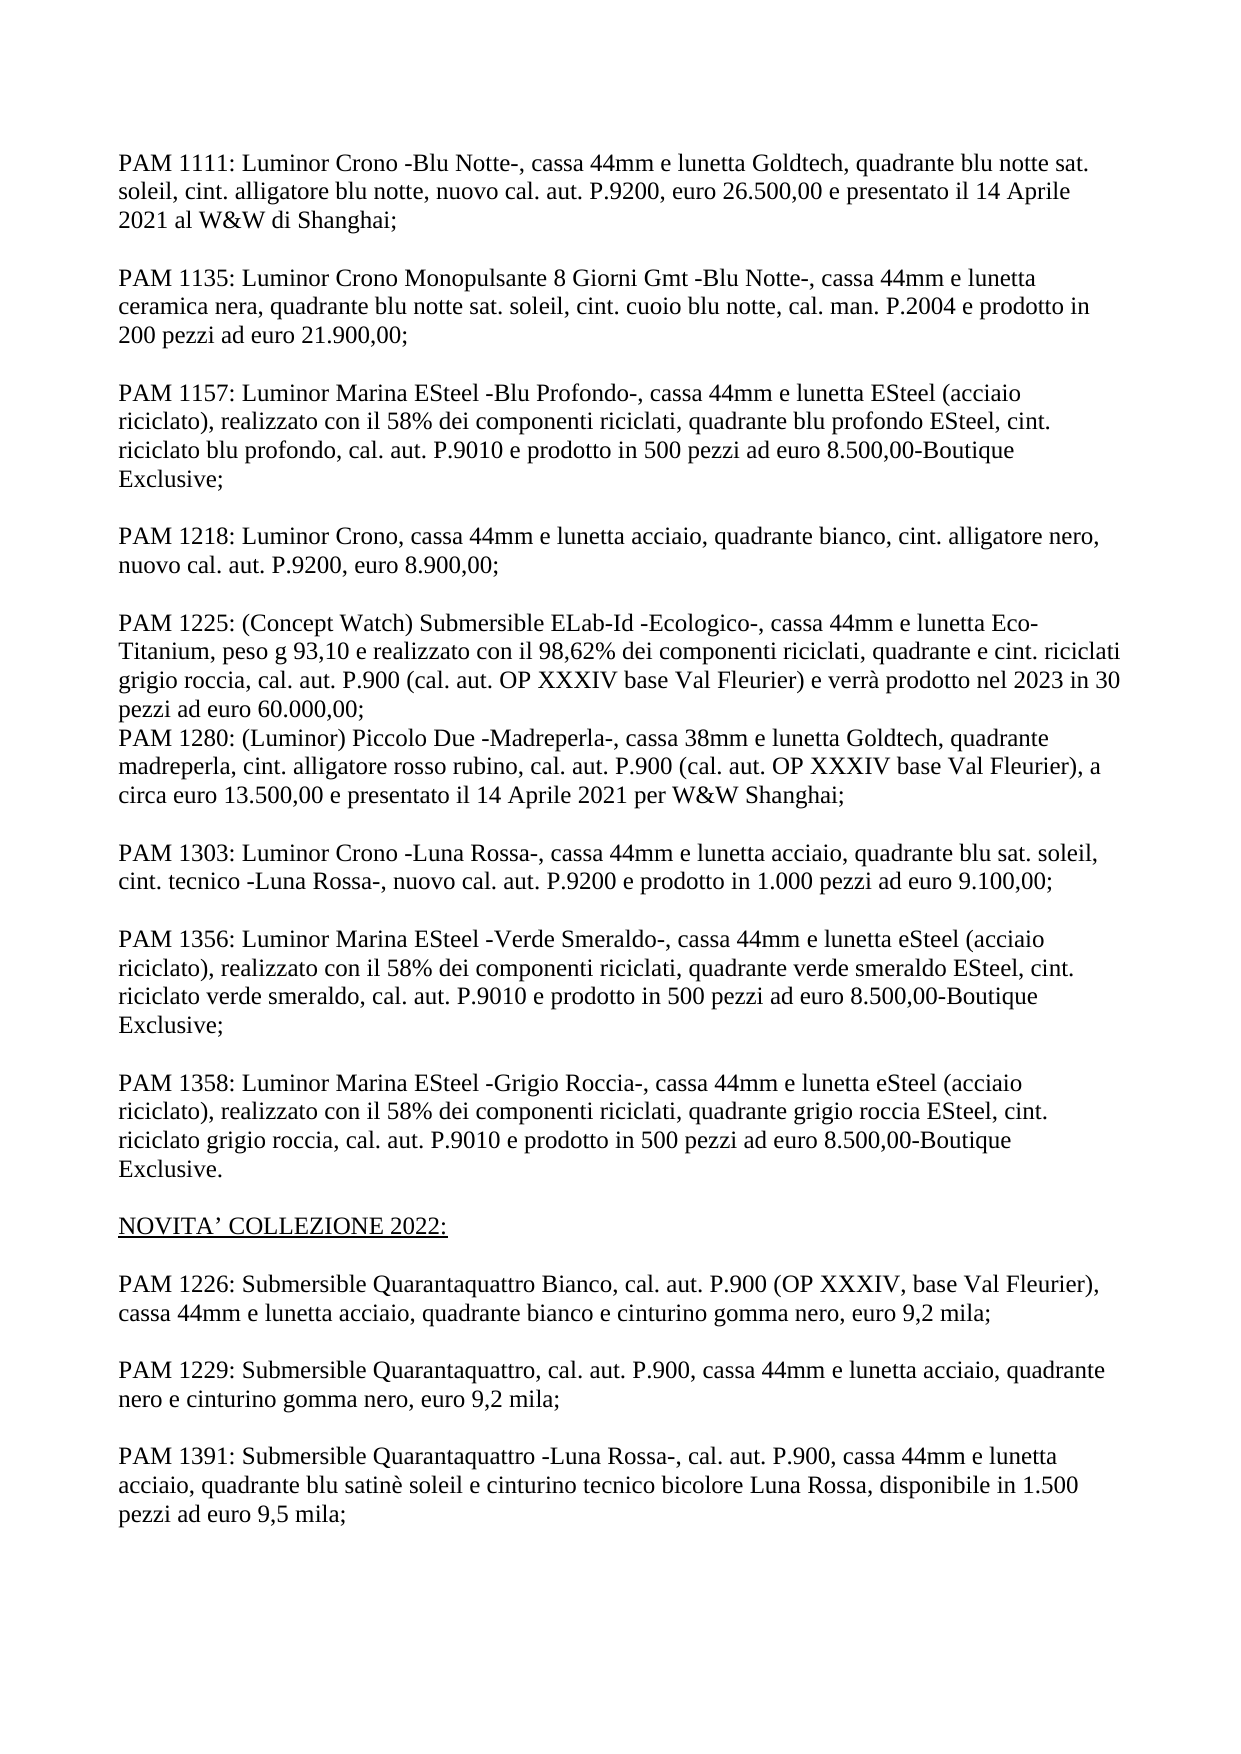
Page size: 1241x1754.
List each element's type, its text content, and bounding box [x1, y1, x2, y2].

text PAM 1225: (Concept Watch) Submersible ELab-Id -Ecologico-, cassa 44mm e lunetta Eco-Titanium, peso g 93,10 e realizzato con il 98,62% dei componenti riciclati, quadrante e cint. riciclati grigio roccia, cal. aut. P.900 (cal. aut. OP XXXIV base Val Fleurier) e verrà prodotto nel 2023 in 30 pezzi ad euro 60.000,00; [118, 608, 1122, 723]
text PAM 1303: Luminor Crono -Luna Rossa-, cassa 44mm e lunetta acciaio, quadrante blu sat. soleil, cint. tecnico -Luna Rossa-, nuovo cal. aut. P.9200 e prodotto in 1.000 pezzi ad euro 9.100,00; [118, 838, 1122, 895]
text PAM 1111: Luminor Crono -Blu Notte-, cassa 44mm e lunetta Goldtech, quadrante blu notte sat. soleil, cint. alligatore blu notte, nuovo cal. aut. P.9200, euro 26.500,00 e presentato il 14 Aprile 2021 al W&W di Shanghai; [118, 148, 1122, 234]
text PAM 1157: Luminor Marina ESteel -Blu Profondo-, cassa 44mm e lunetta ESteel (acciaio riciclato), realizzato con il 58% dei componenti riciclati, quadrante blu profondo ESteel, cint. riciclato blu profondo, cal. aut. P.9010 e prodotto in 500 pezzi ad euro 8.500,00-Boutique Exclusive; [118, 378, 1122, 493]
text NOVITA’ COLLEZIONE 2022: [118, 1211, 1122, 1240]
text PAM 1226: Submersible Quarantaquattro Bianco, cal. aut. P.900 (OP XXXIV, base Val Fleurier), cassa 44mm e lunetta acciaio, quadrante bianco e cinturino gomma nero, euro 9,2 mila; [118, 1269, 1122, 1326]
text PAM 1229: Submersible Quarantaquattro, cal. aut. P.900, cassa 44mm e lunetta acciaio, quadrante nero e cinturino gomma nero, euro 9,2 mila; [118, 1355, 1122, 1413]
text PAM 1391: Submersible Quarantaquattro -Luna Rossa-, cal. aut. P.900, cassa 44mm e lunetta acciaio, quadrante blu satinè soleil e cinturino tecnico bicolore Luna Rossa, disponibile in 1.500 pezzi ad euro 9,5 mila; [118, 1441, 1122, 1528]
text PAM 1358: Luminor Marina ESteel -Grigio Roccia-, cassa 44mm e lunetta eSteel (acciaio riciclato), realizzato con il 58% dei componenti riciclati, quadrante grigio roccia ESteel, cint. riciclato grigio roccia, cal. aut. P.9010 e prodotto in 500 pezzi ad euro 8.500,00-Boutique Exclusive. [118, 1068, 1122, 1183]
text PAM 1356: Luminor Marina ESteel -Verde Smeraldo-, cassa 44mm e lunetta eSteel (acciaio riciclato), realizzato con il 58% dei componenti riciclati, quadrante verde smeraldo ESteel, cint. riciclato verde smeraldo, cal. aut. P.9010 e prodotto in 500 pezzi ad euro 8.500,00-Boutique Exclusive; [118, 924, 1122, 1039]
text PAM 1135: Luminor Crono Monopulsante 8 Giorni Gmt -Blu Notte-, cassa 44mm e lunetta ceramica nera, quadrante blu notte sat. soleil, cint. cuoio blu notte, cal. man. P.2004 e prodotto in 200 pezzi ad euro 21.900,00; [118, 263, 1122, 349]
text PAM 1218: Luminor Crono, cassa 44mm e lunetta acciaio, quadrante bianco, cint. alligatore nero, nuovo cal. aut. P.9200, euro 8.900,00; [118, 521, 1122, 579]
text PAM 1280: (Luminor) Piccolo Due -Madreperla-, cassa 38mm e lunetta Goldtech, quadrante madreperla, cint. alligatore rosso rubino, cal. aut. P.900 (cal. aut. OP XXXIV base Val Fleurier), a circa euro 13.500,00 e presentato il 14 Aprile 2021 per W&W Shanghai; [118, 723, 1122, 809]
